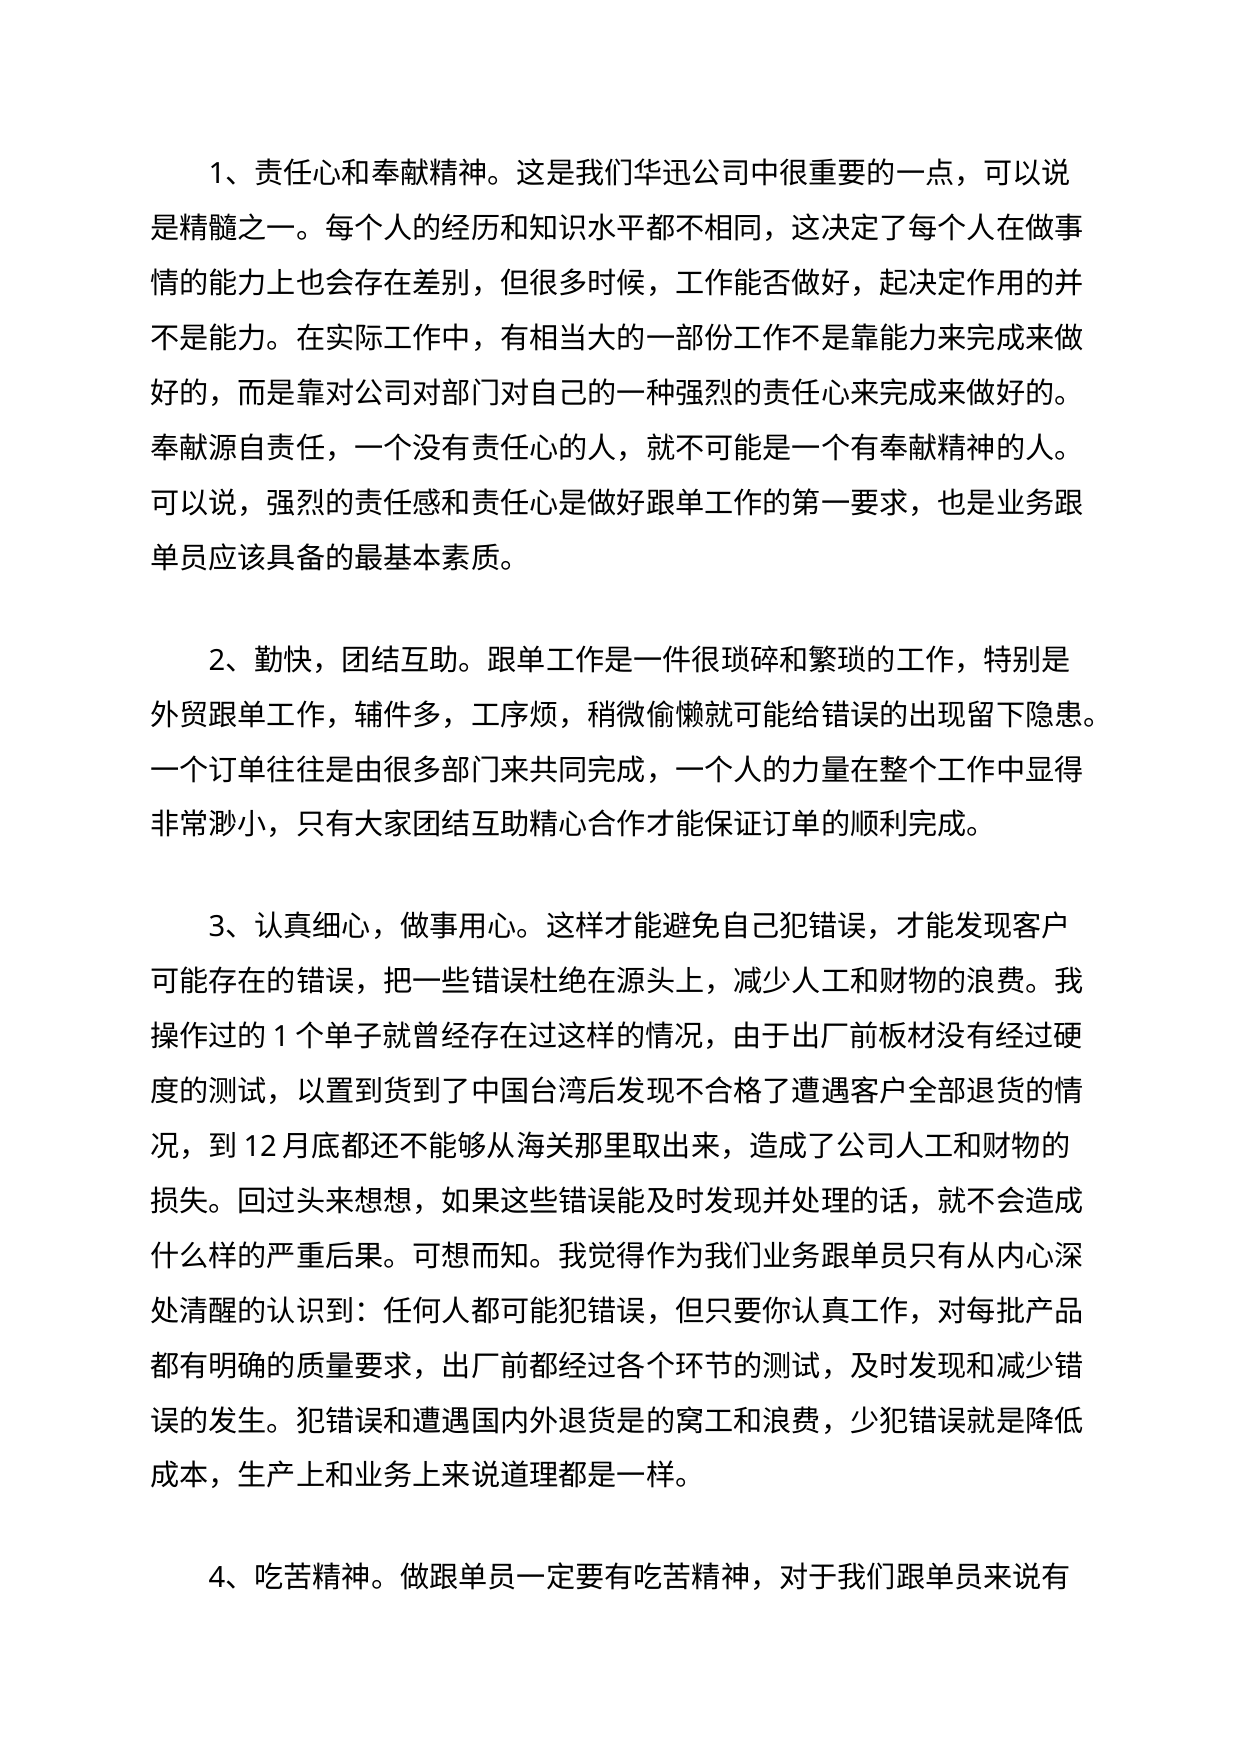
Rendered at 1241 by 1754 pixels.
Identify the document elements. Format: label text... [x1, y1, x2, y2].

text 1、责任心和奉献精神。这是我们华迅公司中很重要的一点，可以说是精髓之一。每个人的经历和知识水平都不相同，这决定了每个人在做事情的能力上也会存在差别，但很多时候，工作能否做好，起决定作用的并不是能力。在实际工作中，有相当大的一部份工作不是靠能力来完成来做好的，而是靠对公司对部门对自己的一种强烈的责任心来完成来做好的。奉献源自责任，一个没有责任心的人，就不可能是一个有奉献精神的人。可以说，强烈的责任感和责任心是做好跟单工作的第一要求，也是业务跟单员应该具备的最基本素质。 [150, 150, 1090, 577]
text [150, 1554, 1090, 1596]
text 3、认真细心，做事用心。这样才能避免自己犯错误，才能发现客户可能存在的错误，把一些错误杜绝在源头上，减少人工和财物的浪费。我操作过的1个单子就曾经存在过这样的情况，由于出厂前板材没有经过硬度的测试，以置到货到了中国台湾后发现不合格了遭遇客户全部退货的情况，到12月底都还不能够从海关那里取出来，造成了公司人工和财物的损失。回过头来想想，如果这些错误能及时发现并处理的话，就不会造成什么样的严重后果。可想而知。我觉得作为我们业务跟单员只有从内心深处清醒的认识到：任何人都可能犯错误，但只要你认真工作，对每批产品都有明确的质量要求，出厂前都经过各个环节的测试，及时发现和减少错误的发生。犯错误和遭遇国内外退货是的窝工和浪费，少犯错误就是降低成本，生产上和业务上来说道理都是一样。 [150, 903, 1090, 1494]
text 2、勤快，团结互助。跟单工作是一件很琐碎和繁琐的工作，特别是外贸跟单工作，辅件多，工序烦，稍微偷懒就可能给错误的出现留下隐患。一个订单往往是由很多部门来共同完成，一个人的力量在整个工作中显得非常渺小，只有大家团结互助精心合作才能保证订单的顺利完成。 [150, 636, 1090, 843]
